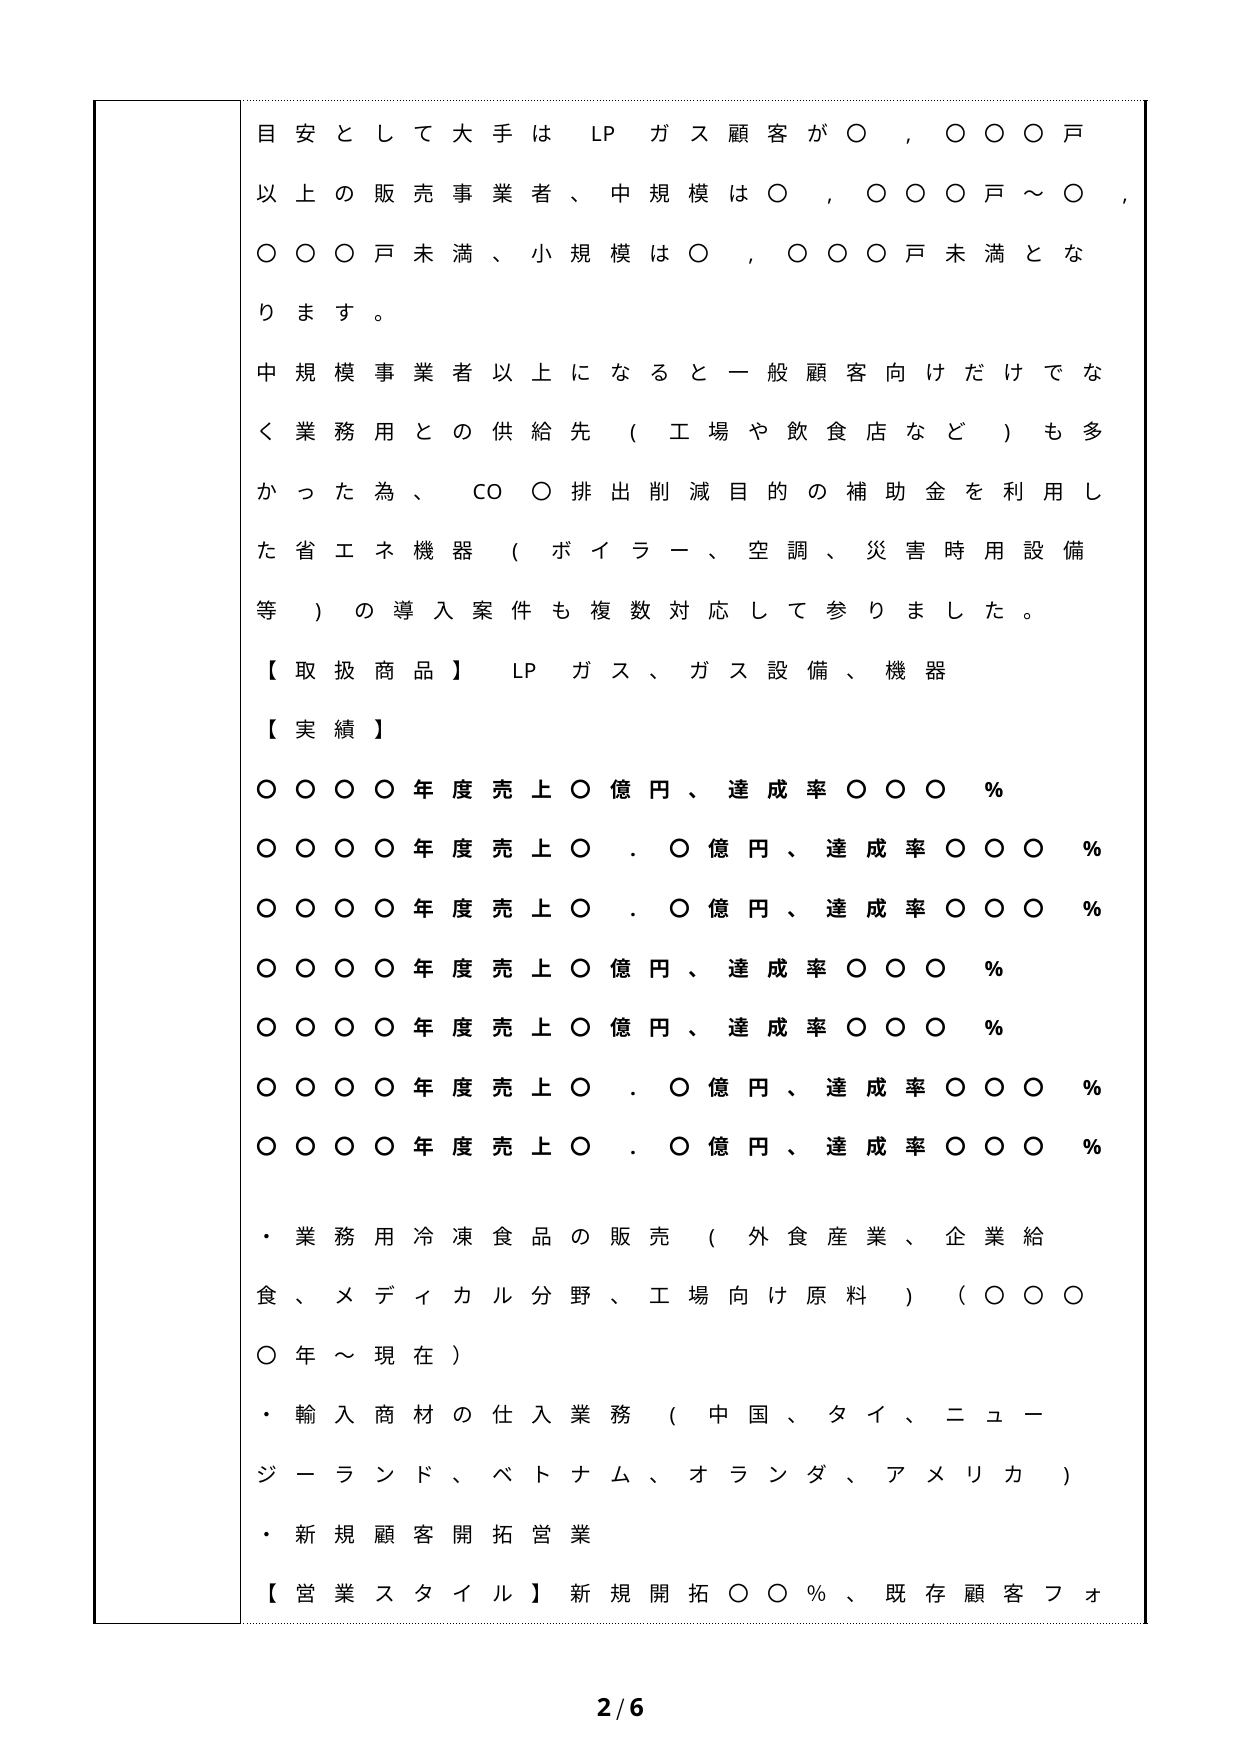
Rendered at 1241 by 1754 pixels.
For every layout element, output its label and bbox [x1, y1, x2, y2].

table_cell [241, 100, 1144, 1622]
